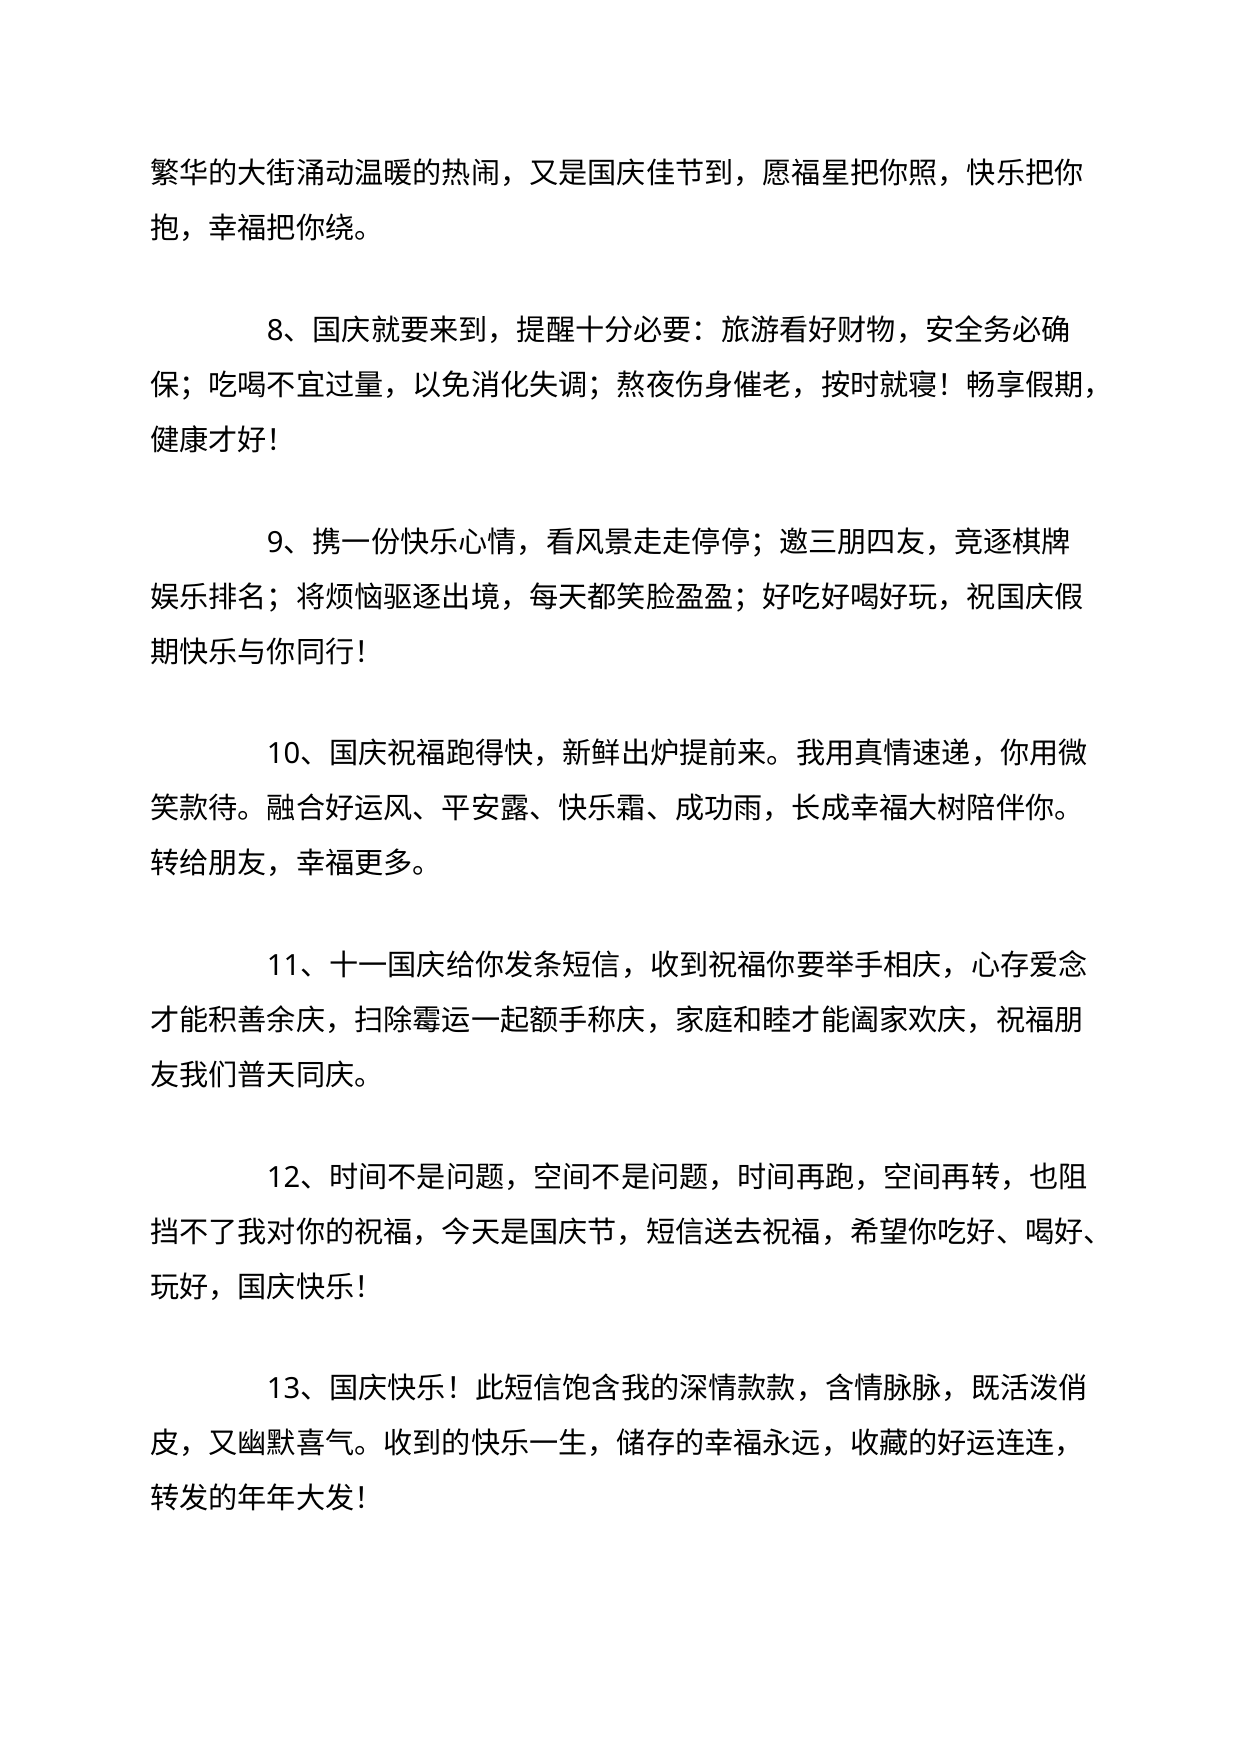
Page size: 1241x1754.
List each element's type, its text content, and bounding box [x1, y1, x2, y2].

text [150, 150, 1090, 247]
text 9、携一份快乐心情，看风景走走停停；邀三朋四友，竞逐棋牌娱乐排名；将烦恼驱逐出境，每天都笑脸盈盈；好吃好喝好玩，祝国庆假期快乐与你同行！ [150, 518, 1090, 671]
text 8、国庆就要来到，提醒十分必要：旅游看好财物，安全务必确保；吃喝不宜过量，以免消化失调；熬夜伤身催老，按时就寝！畅享假期，健康才好！ [150, 307, 1090, 459]
text 13、国庆快乐！此短信饱含我的深情款款，含情脉脉，既活泼俏皮，又幽默喜气。收到的快乐一生，储存的幸福永远，收藏的好运连连，转发的年年大发！ [150, 1365, 1090, 1517]
text 11、十一国庆给你发条短信，收到祝福你要举手相庆，心存爱念才能积善余庆，扫除霉运一起额手称庆，家庭和睦才能阖家欢庆，祝福朋友我们普天同庆。 [150, 942, 1090, 1094]
text 12、时间不是问题，空间不是问题，时间再跑，空间再转，也阻挡不了我对你的祝福，今天是国庆节，短信送去祝福，希望你吃好、喝好、玩好，国庆快乐！ [150, 1153, 1090, 1306]
text 10、国庆祝福跑得快，新鲜出炉提前来。我用真情速递，你用微笑款待。融合好运风、平安露、快乐霜、成功雨，长成幸福大树陪伴你。转给朋友，幸福更多。 [150, 730, 1090, 882]
